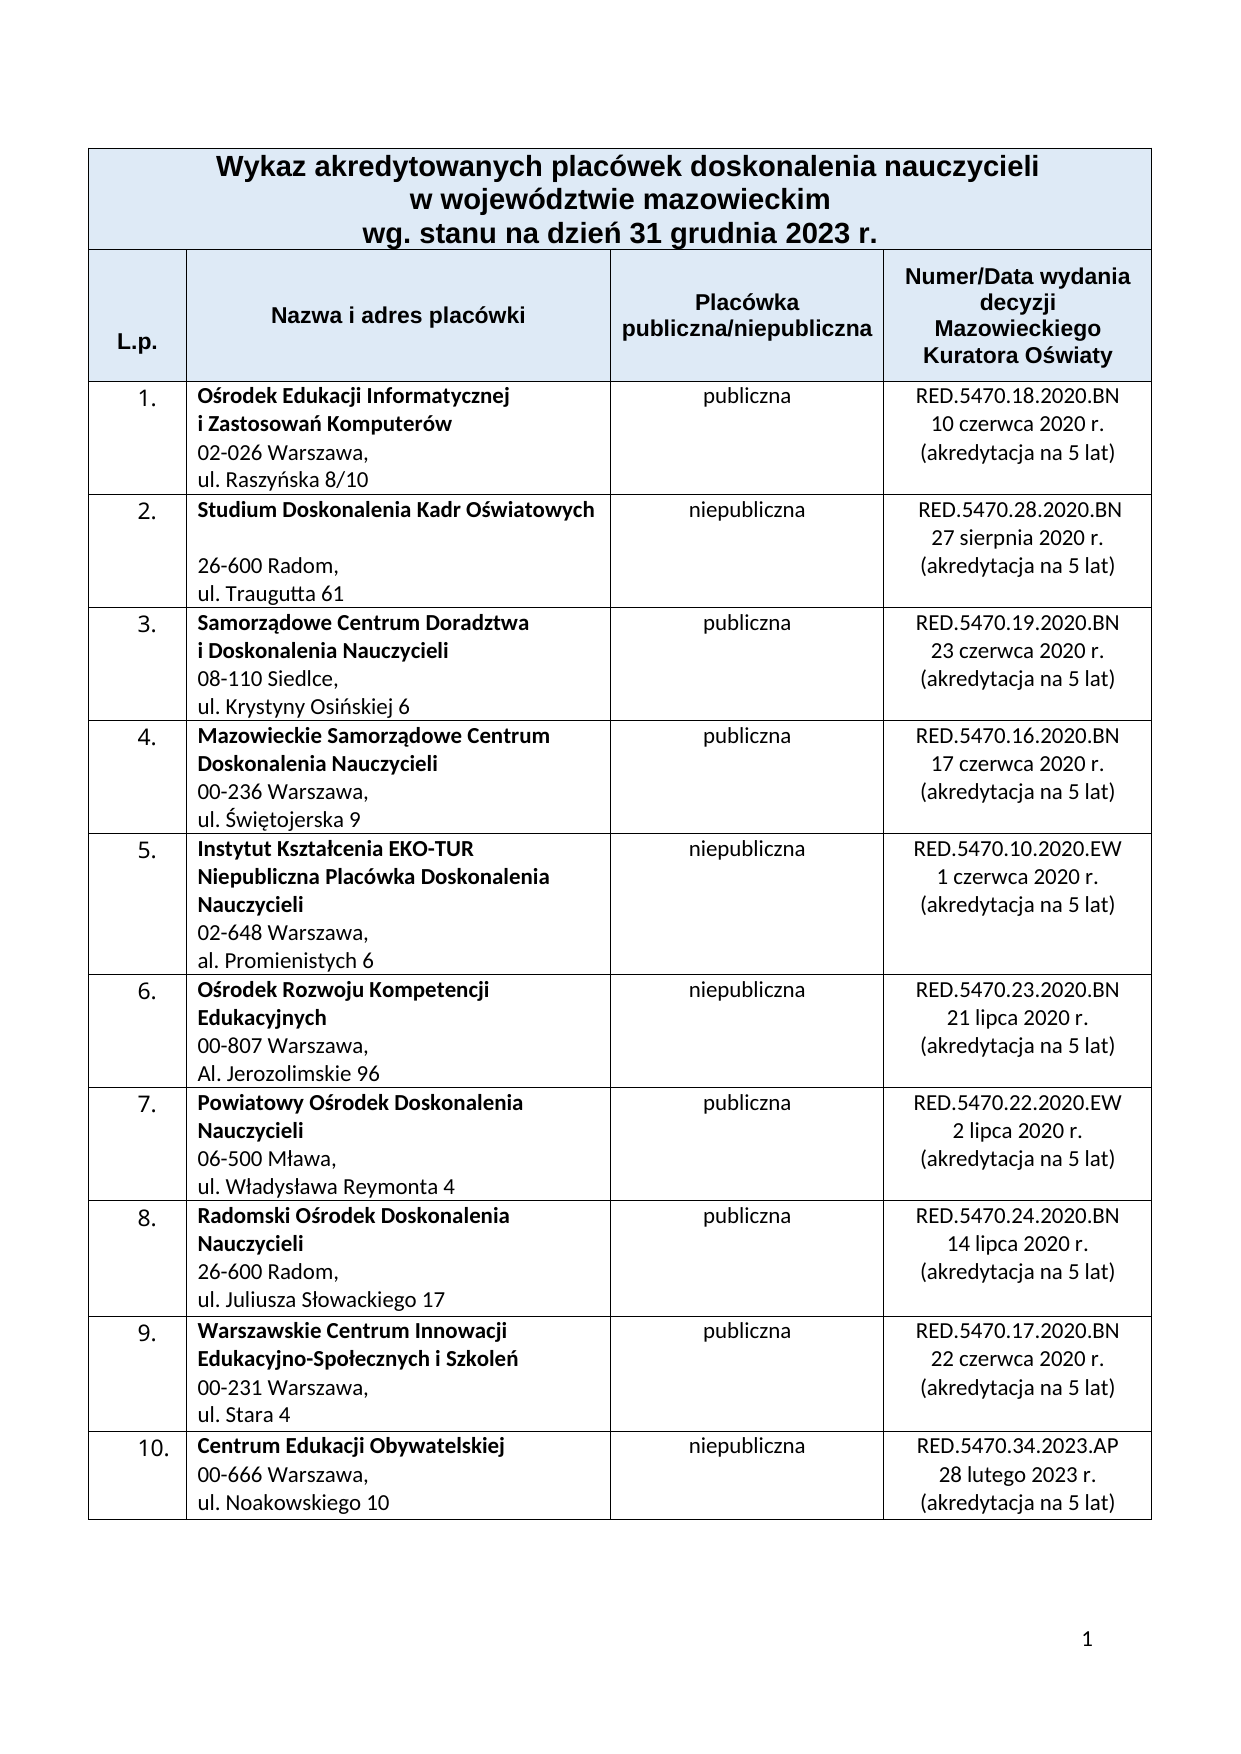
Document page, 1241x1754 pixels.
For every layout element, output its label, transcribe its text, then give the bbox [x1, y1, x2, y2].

table_cell Warszawskie Centrum Innowacji Edukacyjno-Społecznych i Szkoleń 00-231 Warszawa, ul. Stara 4 [187, 1317, 610, 1431]
table_cell RED.5470.19.2020.BN 23 czerwca 2020 r. (akredytacja na 5 lat) [884, 608, 1151, 720]
table_cell [89, 1432, 186, 1519]
table_cell publiczna [611, 1201, 883, 1316]
table_cell Centrum Edukacji Obywatelskiej 00-666 Warszawa, ul. Noakowskiego 10 [187, 1432, 610, 1519]
table_cell [89, 382, 186, 494]
table_cell RED.5470.17.2020.BN 22 czerwca 2020 r. (akredytacja na 5 lat) [884, 1317, 1151, 1431]
table_cell niepubliczna [611, 975, 883, 1087]
table_cell [89, 721, 186, 833]
table_cell [89, 1201, 186, 1316]
table_cell niepubliczna [611, 834, 883, 974]
table_cell RED.5470.10.2020.EW 1 czerwca 2020 r. (akredytacja na 5 lat) [884, 834, 1151, 974]
table_cell Studium Doskonalenia Kadr Oświatowych 26-600 Radom, ul. Traugutta 61 [187, 495, 610, 607]
table_cell Numer/Data wydania decyzji Mazowieckiego Kuratora Oświaty [884, 250, 1151, 381]
table_cell publiczna [611, 382, 883, 494]
table_cell [89, 1088, 186, 1200]
table_cell Ośrodek Edukacji Informatycznej i Zastosowań Komputerów 02-026 Warszawa, ul. Raszyńska 8/10 [187, 382, 610, 494]
table_cell Samorządowe Centrum Doradztwa i Doskonalenia Nauczycieli 08-110 Siedlce, ul. Krystyny Osińskiej 6 [187, 608, 610, 720]
table_cell Mazowieckie Samorządowe Centrum Doskonalenia Nauczycieli 00-236 Warszawa, ul. Świętojerska 9 [187, 721, 610, 833]
table_cell Ośrodek Rozwoju Kompetencji Edukacyjnych 00-807 Warszawa, Al. Jerozolimskie 96 [187, 975, 610, 1087]
table_cell publiczna [611, 608, 883, 720]
table_cell [89, 834, 186, 974]
table_cell publiczna [611, 1088, 883, 1200]
table_cell niepubliczna [611, 1432, 883, 1519]
table_cell [89, 495, 186, 607]
table_cell L.p. [89, 250, 186, 381]
table_cell niepubliczna [611, 495, 883, 607]
table_cell Nazwa i adres placówki [187, 250, 610, 381]
table_cell RED.5470.23.2020.BN 21 lipca 2020 r. (akredytacja na 5 lat) [884, 975, 1151, 1087]
table_cell RED.5470.16.2020.BN 17 czerwca 2020 r. (akredytacja na 5 lat) [884, 721, 1151, 833]
table_cell RED.5470.28.2020.BN 27 sierpnia 2020 r. (akredytacja na 5 lat) [884, 495, 1151, 607]
table_cell Radomski Ośrodek Doskonalenia Nauczycieli 26-600 Radom, ul. Juliusza Słowackiego 17 [187, 1201, 610, 1316]
table_cell RED.5470.18.2020.BN 10 czerwca 2020 r. (akredytacja na 5 lat) [884, 382, 1151, 494]
table_cell [89, 1317, 186, 1431]
table_cell Powiatowy Ośrodek Doskonalenia Nauczycieli 06-500 Mława, ul. Władysława Reymonta 4 [187, 1088, 610, 1200]
table_cell RED.5470.22.2020.EW 2 lipca 2020 r. (akredytacja na 5 lat) [884, 1088, 1151, 1200]
table_header Wykaz akredytowanych placówek doskonalenia nauczycieli w województwie mazowieckim wg. stanu na dzień 31 grudnia 2023 r. [89, 149, 1151, 249]
table_cell Instytut Kształcenia EKO-TUR Niepubliczna Placówka Doskonalenia Nauczycieli 02-648 Warszawa, al. Promienistych 6 [187, 834, 610, 974]
table_cell [89, 975, 186, 1087]
table_cell [89, 608, 186, 720]
table_cell RED.5470.34.2023.AP 28 lutego 2023 r. (akredytacja na 5 lat) [884, 1432, 1151, 1519]
table_cell Placówka publiczna/niepubliczna [611, 250, 883, 381]
table_cell RED.5470.24.2020.BN 14 lipca 2020 r. (akredytacja na 5 lat) [884, 1201, 1151, 1316]
table_cell publiczna [611, 721, 883, 833]
table_cell publiczna [611, 1317, 883, 1431]
